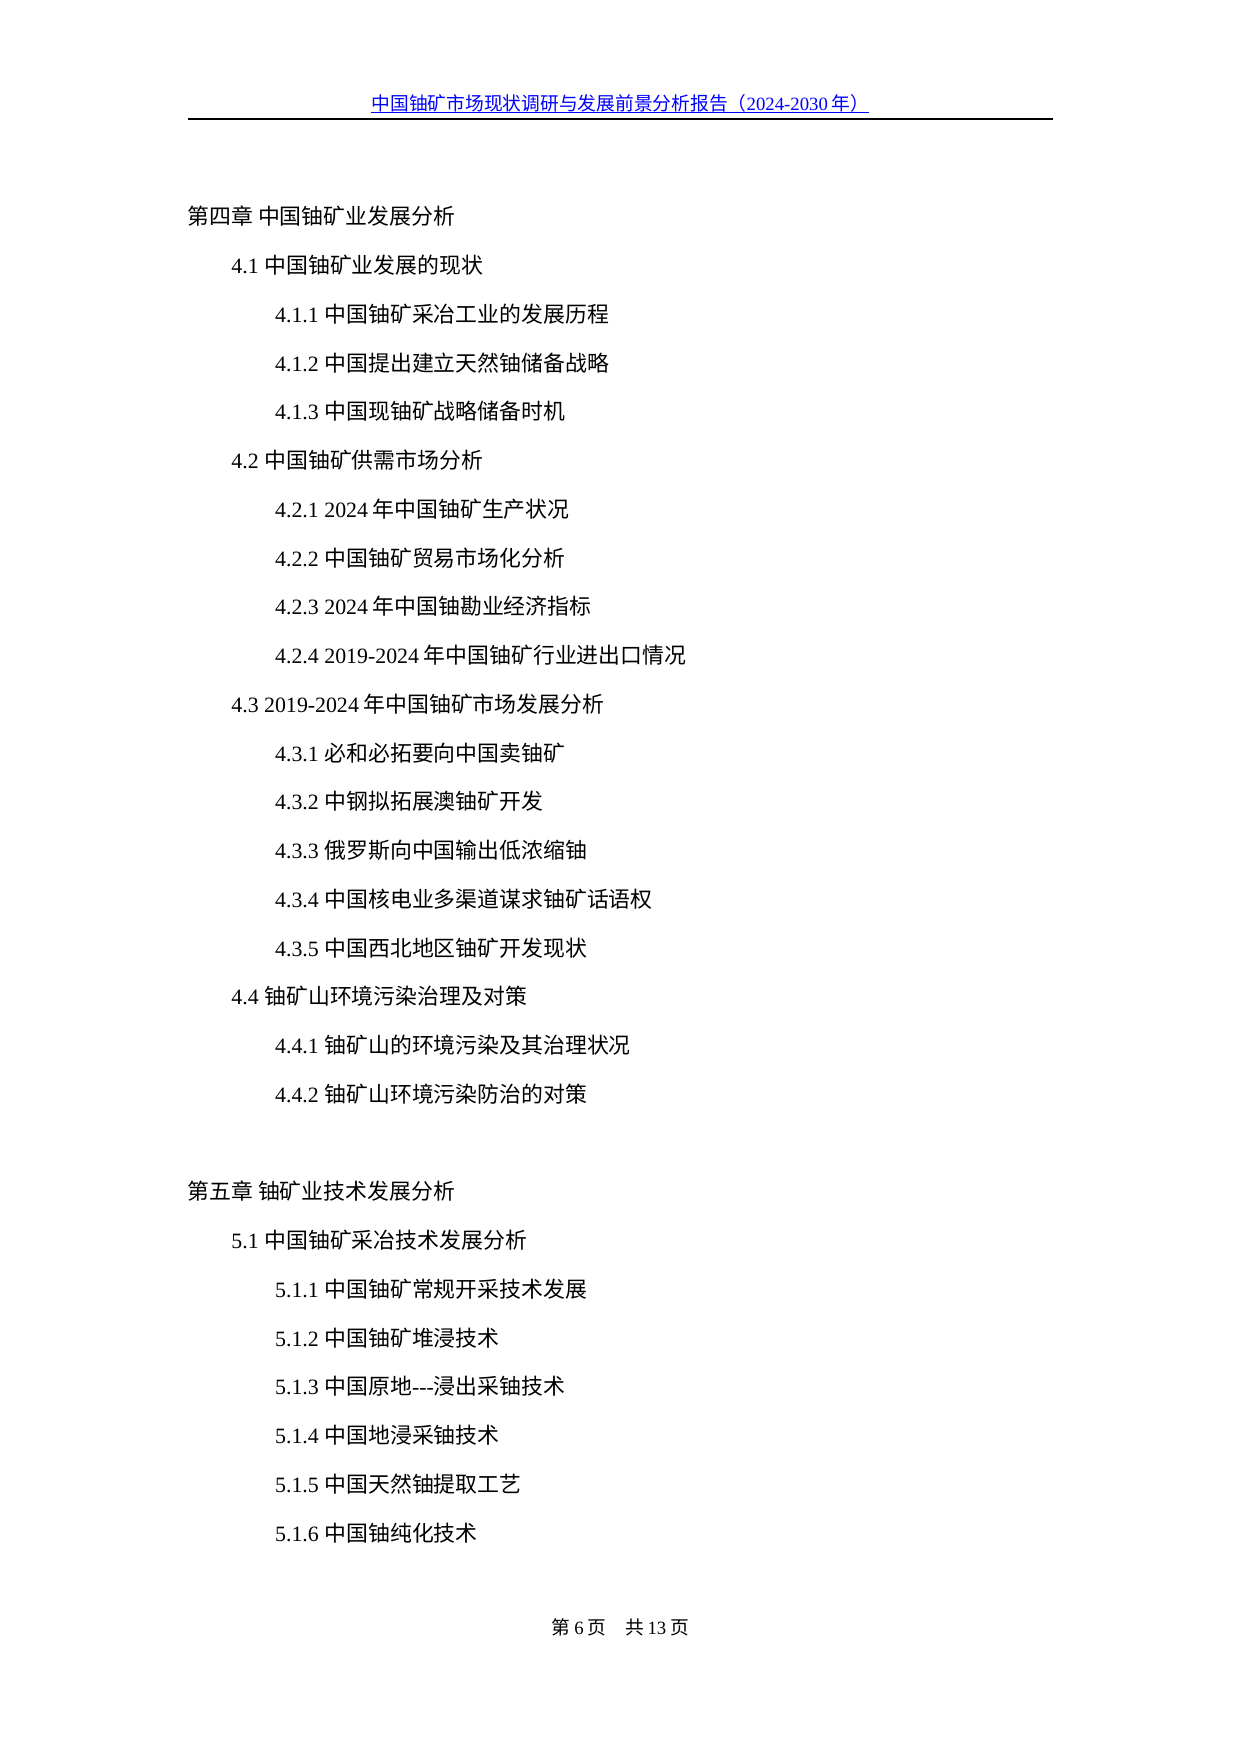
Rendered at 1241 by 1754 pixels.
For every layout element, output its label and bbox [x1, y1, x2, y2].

text [187, 150, 1053, 1548]
